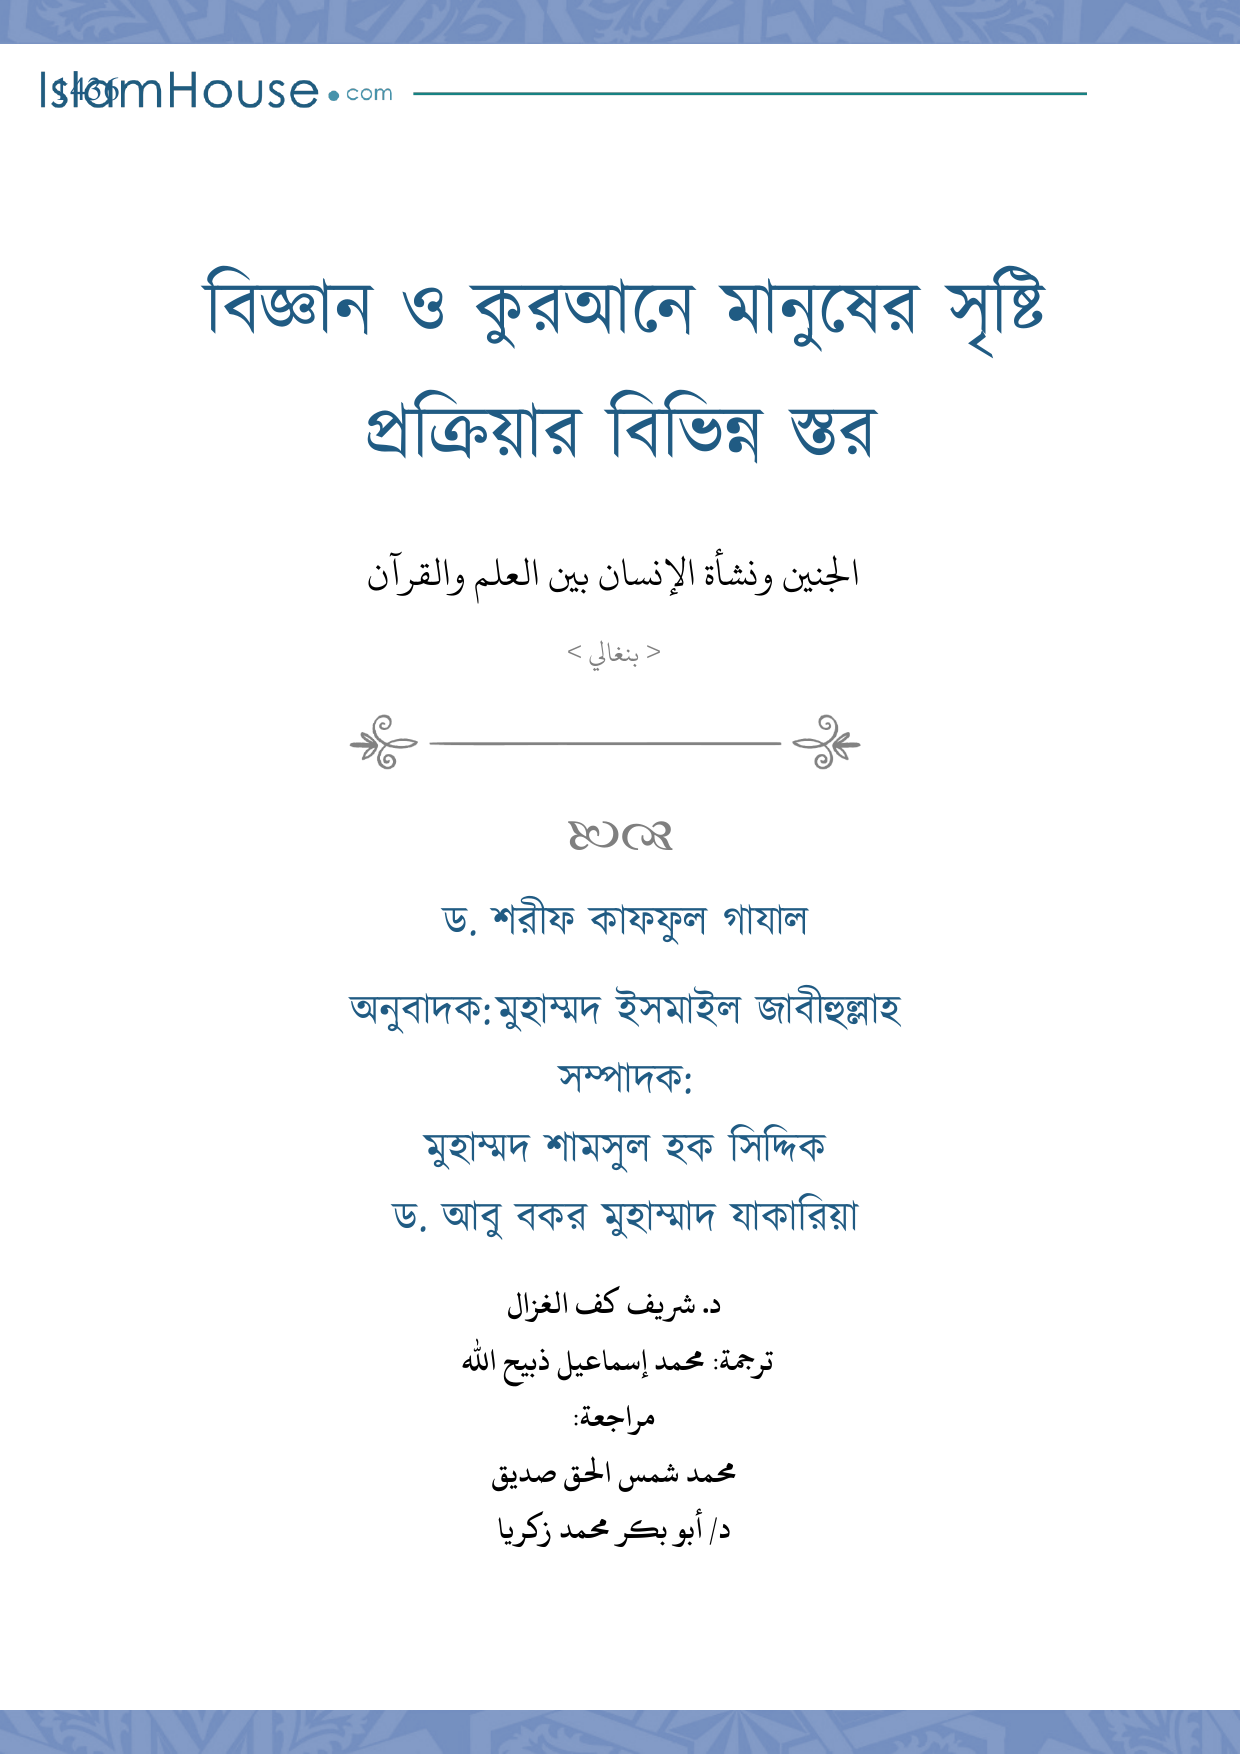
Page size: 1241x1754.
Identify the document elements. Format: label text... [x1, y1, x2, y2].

text مراجعة: [177, 1389, 1063, 1445]
text ترجمة: محمد إسماعيل ذبيح الله [177, 1332, 1063, 1389]
picture [28, 64, 1100, 117]
text د. شريف كف الغزال [177, 1276, 1063, 1332]
text বিজ্ঞান ও কুরআনে মানুষের সৃষ্টি প্রক্রিয়ার বিভিন্ন স্তর [177, 240, 1063, 489]
text الجنين ونشأة الإنسان بين العلم والقرآن [177, 539, 1063, 609]
text د/ أبو بكر محمد زكريا [177, 1501, 1063, 1557]
text সম্পাদক: [177, 1041, 1063, 1110]
text ড. শরীফ কাফফুল গাযাল [177, 883, 1063, 952]
text মুহাম্মদ শামসুল হক সিদ্দিক [177, 1110, 1063, 1179]
text অনুবাদক: মুহাম্মদ ইসমাইল জাবীহুল্লাহ [177, 972, 1063, 1041]
text < بنغالي > [177, 628, 1063, 677]
text محمد شمس الحق صديق [177, 1445, 1063, 1501]
text ড. আবু বকর মুহাম্মাদ যাকারিয়া [177, 1179, 1063, 1248]
